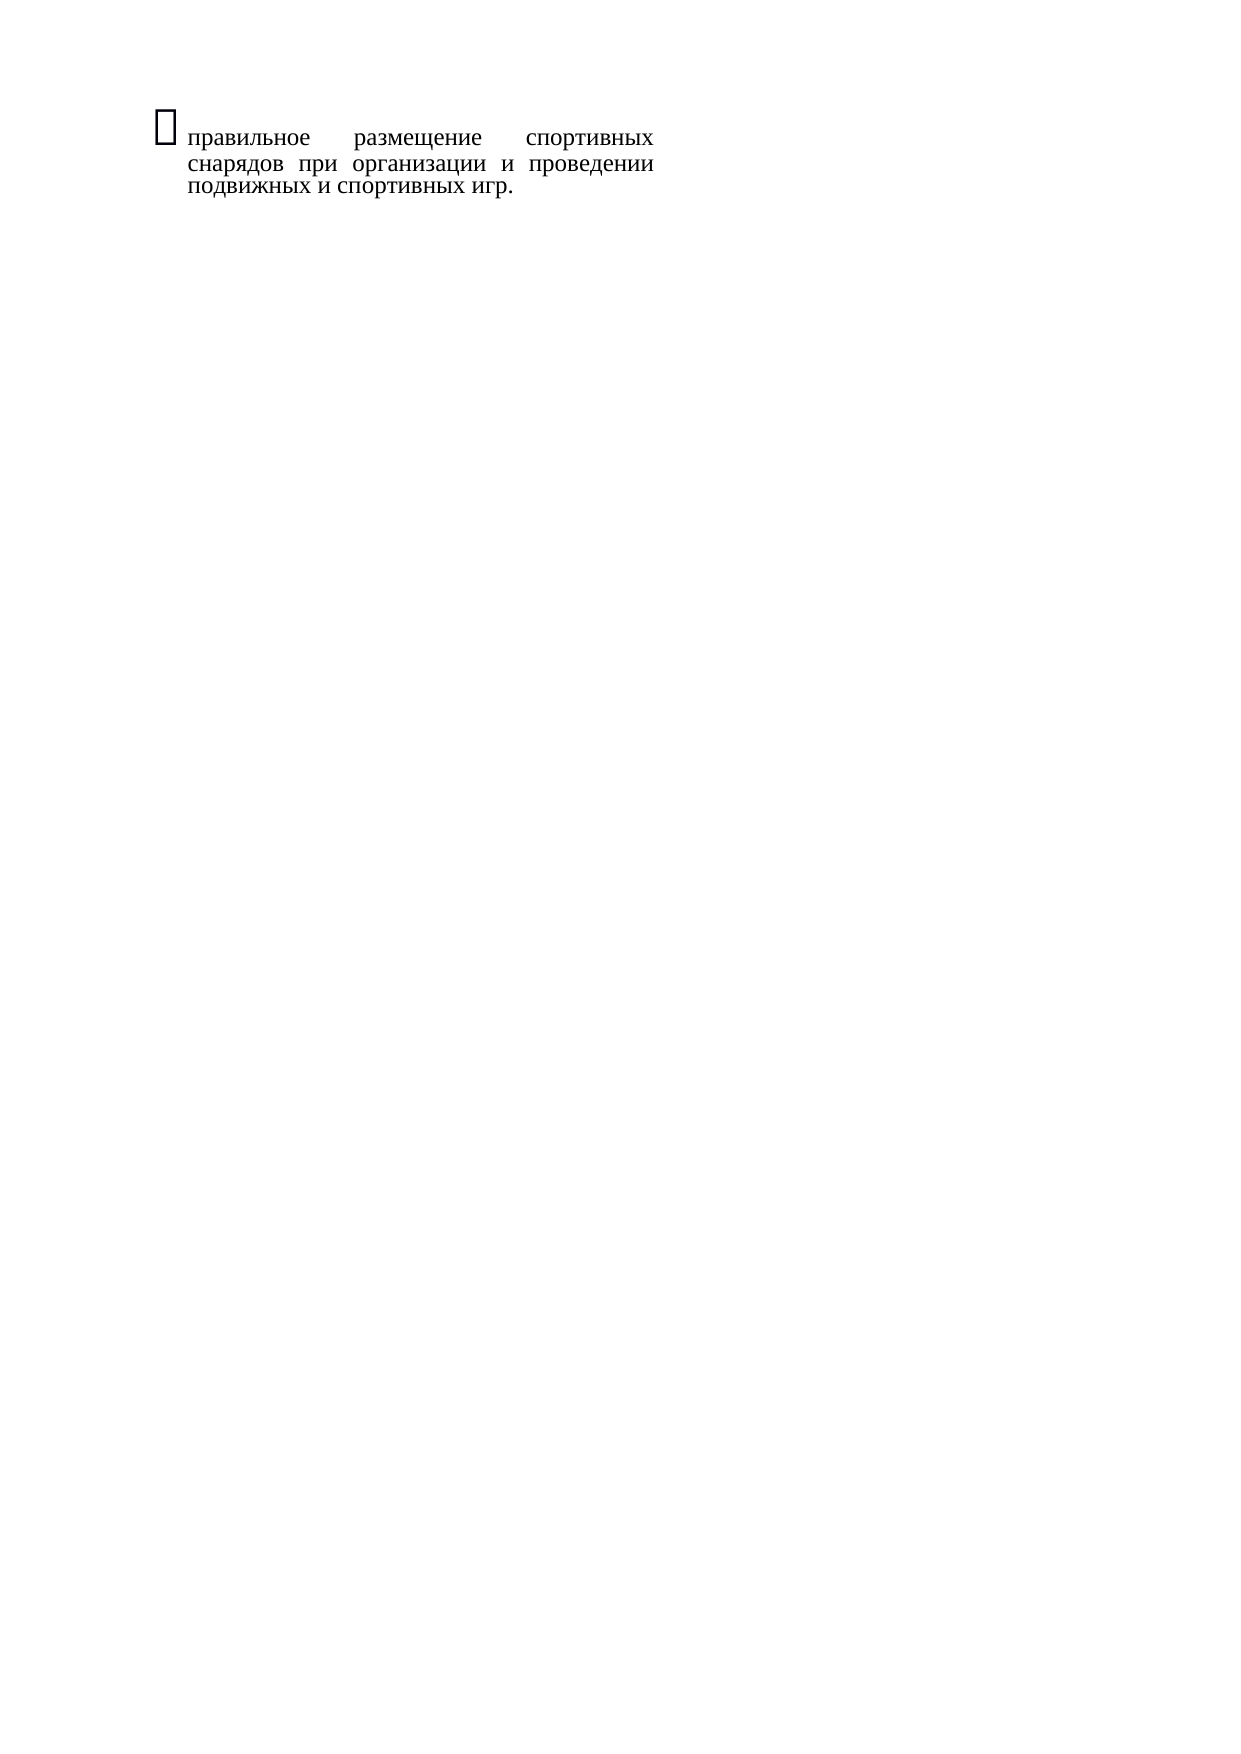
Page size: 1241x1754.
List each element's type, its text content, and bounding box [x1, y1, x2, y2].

list правильное размещение спортивных снарядов при организации и проведении подвижных и спортивных игр. [151, 104, 654, 199]
